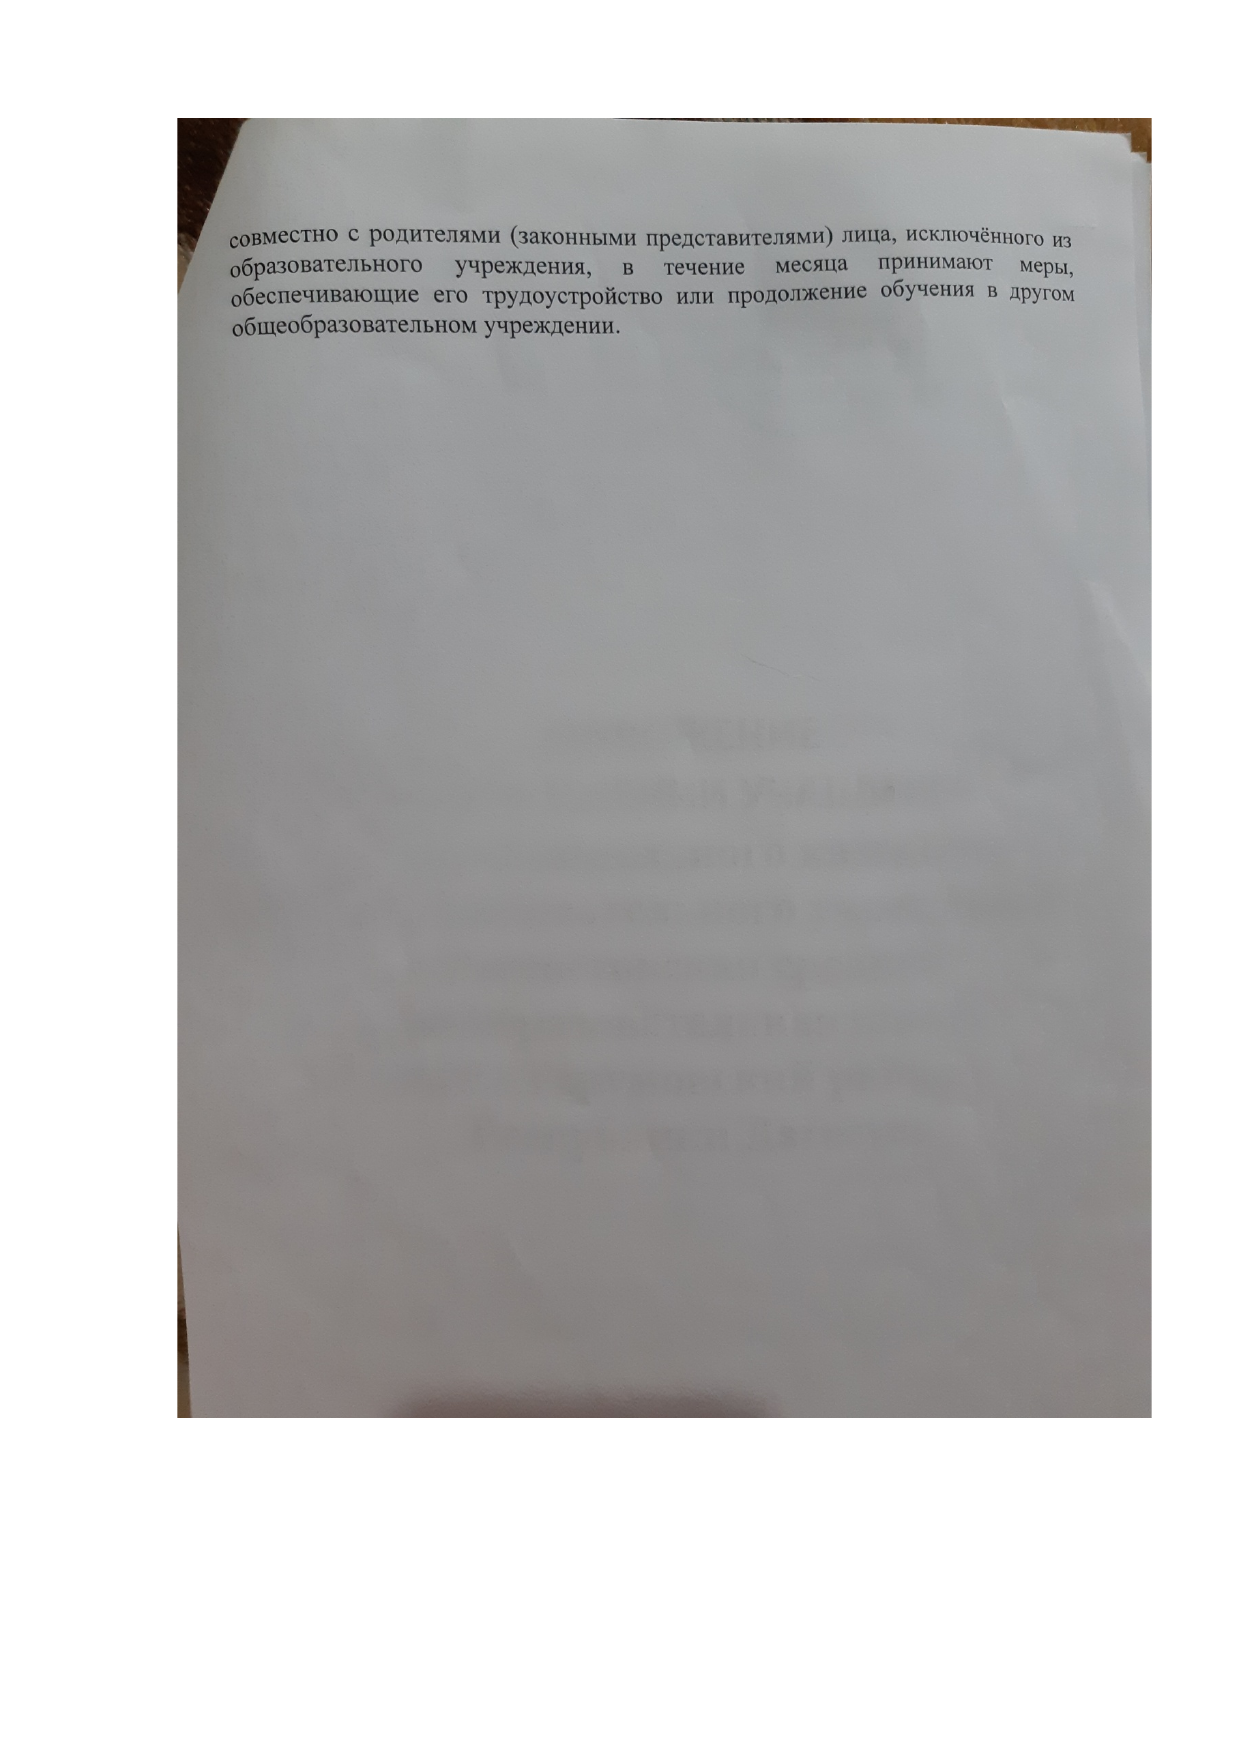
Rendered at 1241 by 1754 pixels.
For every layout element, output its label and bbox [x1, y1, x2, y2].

picture [177, 118, 1152, 1418]
